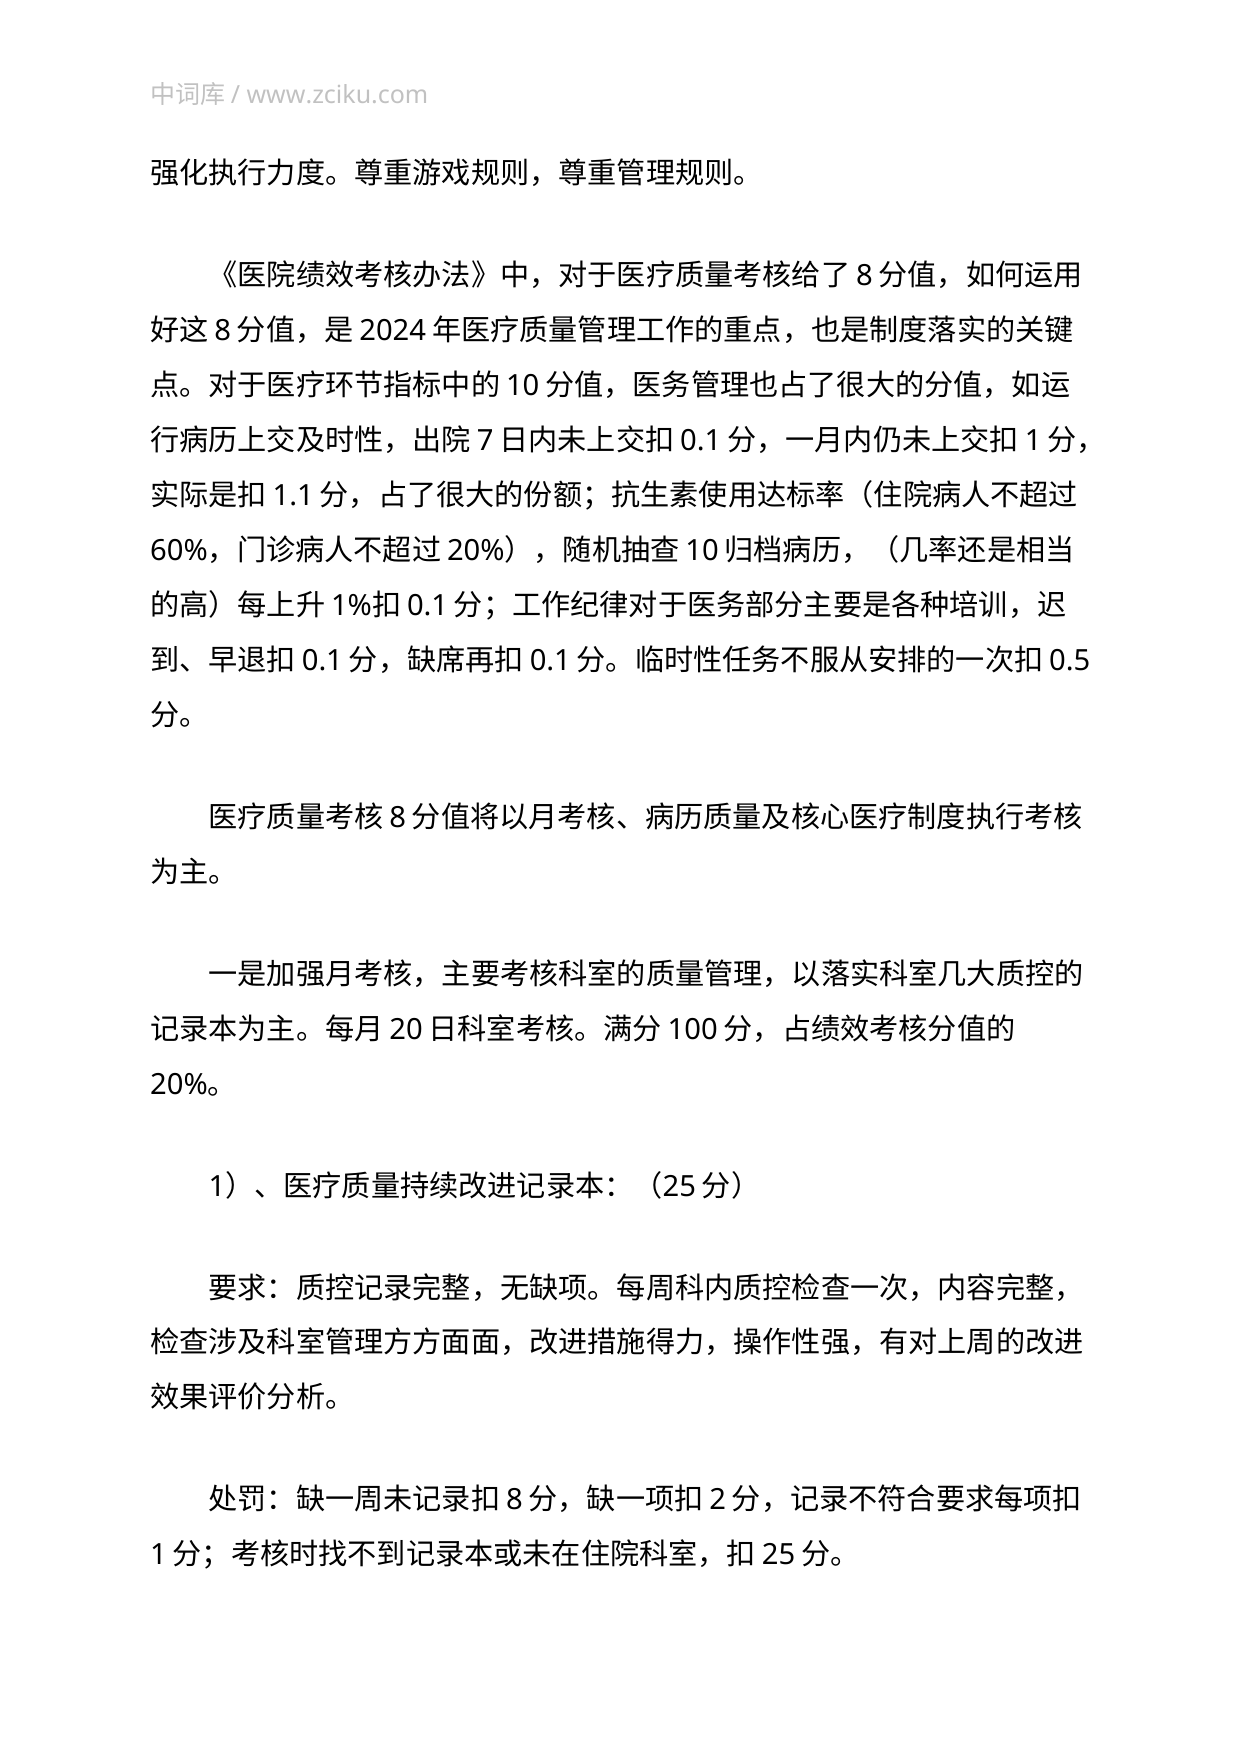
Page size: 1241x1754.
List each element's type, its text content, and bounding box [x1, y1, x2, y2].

text 《医院绩效考核办法》中，对于医疗质量考核给了8分值，如何运用好这8分值，是2024年医疗质量管理工作的重点，也是制度落实的关键点。对于医疗环节指标中的10分值，医务管理也占了很大的分值，如运行病历上交及时性，出院7日内未上交扣0.1分，一月内仍未上交扣1分，实际是扣1.1分，占了很大的份额；抗生素使用达标率（住院病人不超过60%，门诊病人不超过20%），随机抽查10归档病历，（几率还是相当的高）每上升1%扣0.1分；工作纪律对于医务部分主要是各种培训，迟到、早退扣0.1分，缺席再扣0.1分。临时性任务不服从安排的一次扣0.5分。 [150, 252, 1090, 734]
text 要求：质控记录完整，无缺项。每周科内质控检查一次，内容完整，检查涉及科室管理方方面面，改进措施得力，操作性强，有对上周的改进效果评价分析。 [150, 1264, 1090, 1416]
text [150, 150, 1090, 192]
text 处罚：缺一周未记录扣8分，缺一项扣2分，记录不符合要求每项扣1分；考核时找不到记录本或未在住院科室，扣25分。 [150, 1476, 1090, 1573]
text 医疗质量考核8分值将以月考核、病历质量及核心医疗制度执行考核为主。 [150, 793, 1090, 891]
text 1）、医疗质量持续改进记录本：（25分） [150, 1162, 1090, 1204]
text 一是加强月考核，主要考核科室的质量管理，以落实科室几大质控的记录本为主。每月20日科室考核。满分100分，占绩效考核分值的20%。 [150, 950, 1090, 1103]
